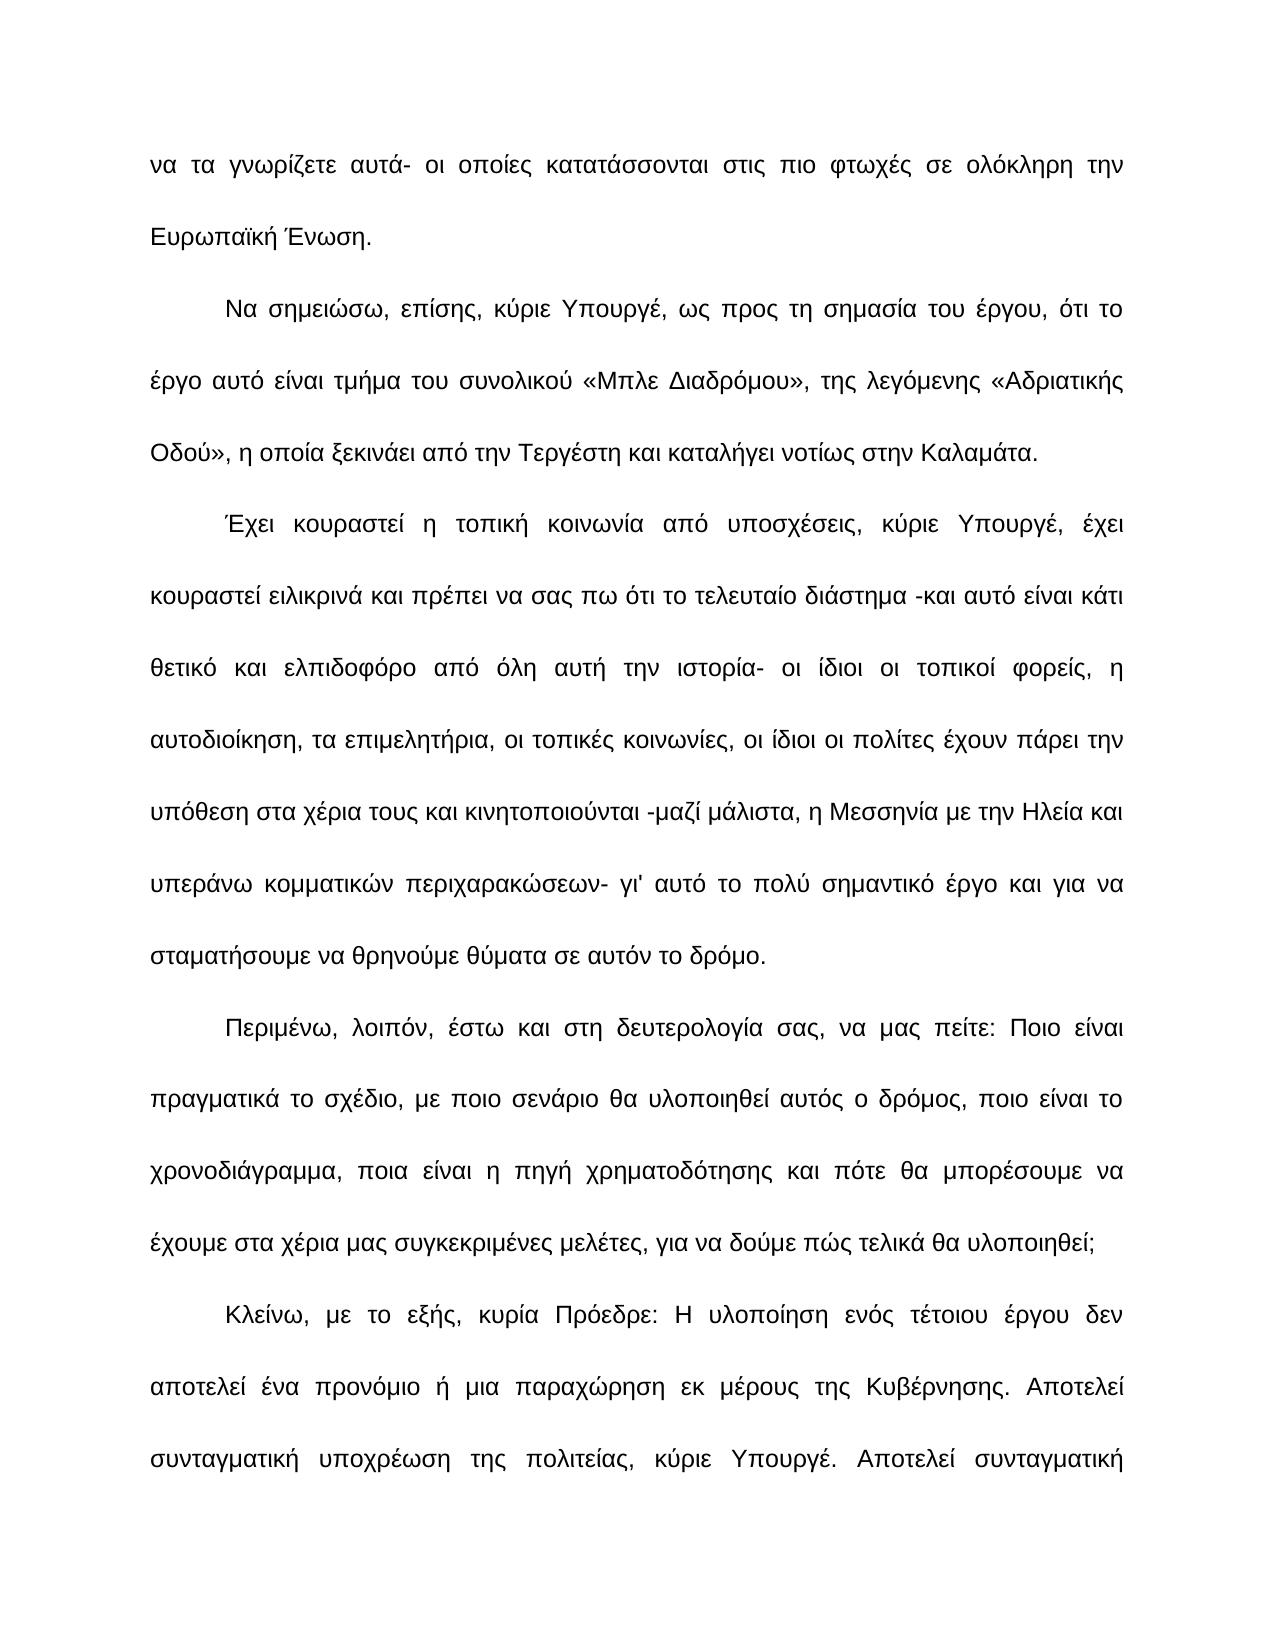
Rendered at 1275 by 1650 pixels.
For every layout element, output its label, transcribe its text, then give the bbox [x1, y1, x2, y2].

text Έχει κουραστεί η τοπική κοινωνία από υποσχέσεις, κύριε Υπουργέ, έχει κουραστεί ειλικρινά και πρέπει να σας πω ότι το τελευταίο διάστημα -και αυτό είναι κάτι θετικό και ελπιδοφόρο από όλη αυτή την ιστορία- οι ίδιοι οι τοπικοί φορείς, η αυτοδιοίκηση, τα επιμελητήρια, οι τοπικές κοινωνίες, οι ίδιοι οι πολίτες έχουν πάρει την υπόθεση στα χέρια τους και κινητοποιούνται -μαζί μάλιστα, η Μεσσηνία με την Ηλεία και υπεράνω κομματικών περιχαρακώσεων- γι' αυτό το πολύ σημαντικό έργο και για να σταματήσουμε να θρηνούμε θύματα σε αυτόν το δρόμο. [150, 509, 1125, 969]
text Να σημειώσω, επίσης, κύριε Υπουργέ, ως προς τη σημασία του έργου, ότι το έργο αυτό είναι τμήμα του συνολικού «Μπλε Διαδρόμου», της λεγόμενης «Αδριατικής Οδού», η οποία ξεκινάει από την Τεργέστη και καταλήγει νοτίως στην Καλαμάτα. [150, 294, 1125, 466]
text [150, 1300, 1125, 1472]
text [150, 150, 1125, 251]
text Περιμένω, λοιπόν, έστω και στη δευτερολογία σας, να μας πείτε: Ποιο είναι πραγματικά το σχέδιο, με ποιο σενάριο θα υλοποιηθεί αυτός ο δρόμος, ποιο είναι το χρονοδιάγραμμα, ποια είναι η πηγή χρηματοδότησης και πότε θα μπορέσουμε να έχουμε στα χέρια μας συγκεκριμένες μελέτες, για να δούμε πώς τελικά θα υλοποιηθεί; [150, 1012, 1125, 1257]
